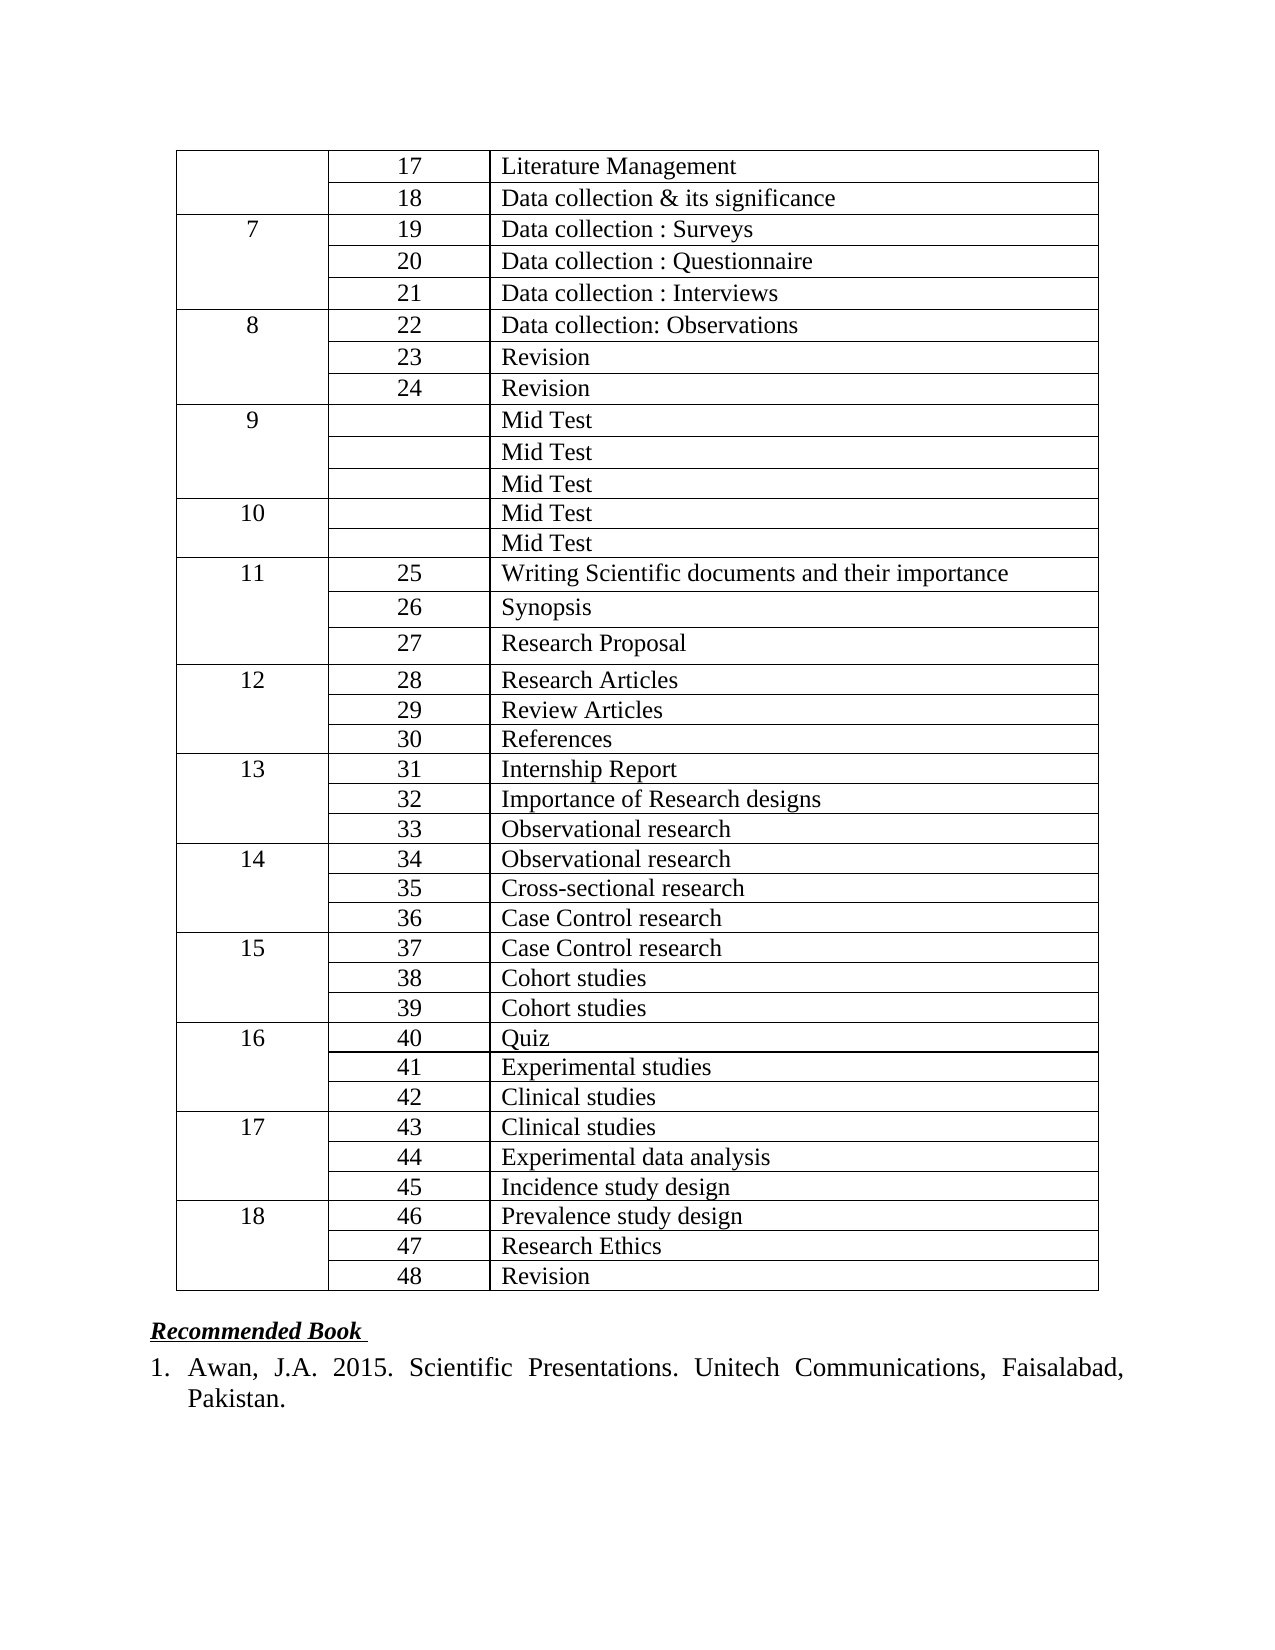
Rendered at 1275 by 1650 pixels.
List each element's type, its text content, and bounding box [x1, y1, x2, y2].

table_cell Mid Test [491, 469, 1098, 497]
table_cell Clinical studies [491, 1082, 1098, 1111]
table_cell 21 [329, 278, 489, 309]
table_cell 45 [329, 1172, 489, 1200]
table_cell Writing Scientific documents and their importance [491, 558, 1098, 591]
table_cell Observational research [491, 844, 1098, 872]
table_cell 6 [177, 151, 328, 213]
table_cell 30 [329, 725, 489, 753]
table_cell Revision [491, 342, 1098, 372]
table_cell 44 [329, 1142, 489, 1171]
table_cell 17 [329, 151, 489, 182]
table_cell 41 [329, 1053, 489, 1081]
table_cell 14 [177, 844, 328, 932]
table_cell 33 [329, 814, 489, 843]
table_cell Data collection & its significance [491, 183, 1098, 213]
table_cell Literature Management [491, 151, 1098, 182]
table_cell 27 [329, 628, 489, 664]
table_cell Prevalence study design [491, 1201, 1098, 1230]
table_cell 29 [329, 695, 489, 723]
table_cell Data collection: Observations [491, 310, 1098, 341]
table_cell 25 [329, 558, 489, 591]
table_cell Importance of Research designs [491, 784, 1098, 813]
table_cell Incidence study design [491, 1172, 1098, 1200]
table_cell 11 [177, 558, 328, 664]
table_cell Data collection : Questionnaire [491, 246, 1098, 277]
table_cell Review Articles [491, 695, 1098, 723]
table_cell Internship Report [491, 754, 1098, 783]
table_cell 24 [329, 374, 489, 404]
table_cell Mid Test [491, 405, 1098, 436]
table_cell Revision [491, 374, 1098, 404]
table_cell [329, 405, 489, 436]
list Awan, J.A. 2015. Scientific Presentations. Unitech Communications, Faisalabad, Pakistan. [150, 1351, 1125, 1413]
table_cell 9 [177, 405, 328, 497]
table_cell Cross-sectional research [491, 874, 1098, 902]
table_cell 26 [329, 592, 489, 627]
table_cell Case Control research [491, 903, 1098, 932]
table_cell 39 [329, 993, 489, 1022]
table_cell 18 [177, 1201, 328, 1290]
table_cell 42 [329, 1082, 489, 1111]
table_cell References [491, 725, 1098, 753]
table_cell Mid Test [491, 529, 1098, 557]
table_cell 35 [329, 874, 489, 902]
table_cell 34 [329, 844, 489, 872]
table_cell Research Proposal [491, 628, 1098, 664]
table_cell 18 [329, 183, 489, 213]
table_cell Synopsis [491, 592, 1098, 627]
table_cell 46 [329, 1201, 489, 1230]
table_cell Cohort studies [491, 993, 1098, 1022]
table_cell Observational research [491, 814, 1098, 843]
table_cell 7 [177, 215, 328, 309]
table_cell 32 [329, 784, 489, 813]
table_cell 47 [329, 1231, 489, 1260]
table_cell 28 [329, 665, 489, 694]
table_cell 37 [329, 933, 489, 962]
table_cell Cohort studies [491, 963, 1098, 992]
table_cell Data collection : Surveys [491, 215, 1098, 245]
table_cell Mid Test [491, 499, 1098, 527]
table_cell 10 [177, 499, 328, 557]
table_cell [329, 499, 489, 527]
table_cell [329, 529, 489, 557]
subtitle Recommended Book [150, 1316, 1125, 1344]
table_cell Clinical studies [491, 1112, 1098, 1141]
table_cell 19 [329, 215, 489, 245]
table_cell 43 [329, 1112, 489, 1141]
table_cell 40 [329, 1023, 489, 1051]
table_cell Quiz [491, 1023, 1098, 1051]
table_cell Mid Test [491, 437, 1098, 468]
table_cell 17 [177, 1112, 328, 1200]
table_cell 16 [177, 1023, 328, 1111]
table_cell 48 [329, 1261, 489, 1290]
table_cell 15 [177, 933, 328, 1022]
table_cell 12 [177, 665, 328, 753]
table_cell 22 [329, 310, 489, 341]
table_cell Revision [491, 1261, 1098, 1290]
table_cell Experimental data analysis [491, 1142, 1098, 1171]
table_cell 31 [329, 754, 489, 783]
table_cell 8 [177, 310, 328, 404]
table_cell 13 [177, 754, 328, 843]
table_cell [329, 469, 489, 497]
table_cell 23 [329, 342, 489, 372]
table_cell Data collection : Interviews [491, 278, 1098, 309]
table_cell Research Ethics [491, 1231, 1098, 1260]
table_cell 36 [329, 903, 489, 932]
table_cell Experimental studies [491, 1053, 1098, 1081]
table_cell [329, 437, 489, 468]
table_cell 20 [329, 246, 489, 277]
table_cell Case Control research [491, 933, 1098, 962]
table_cell 38 [329, 963, 489, 992]
table_cell Research Articles [491, 665, 1098, 694]
